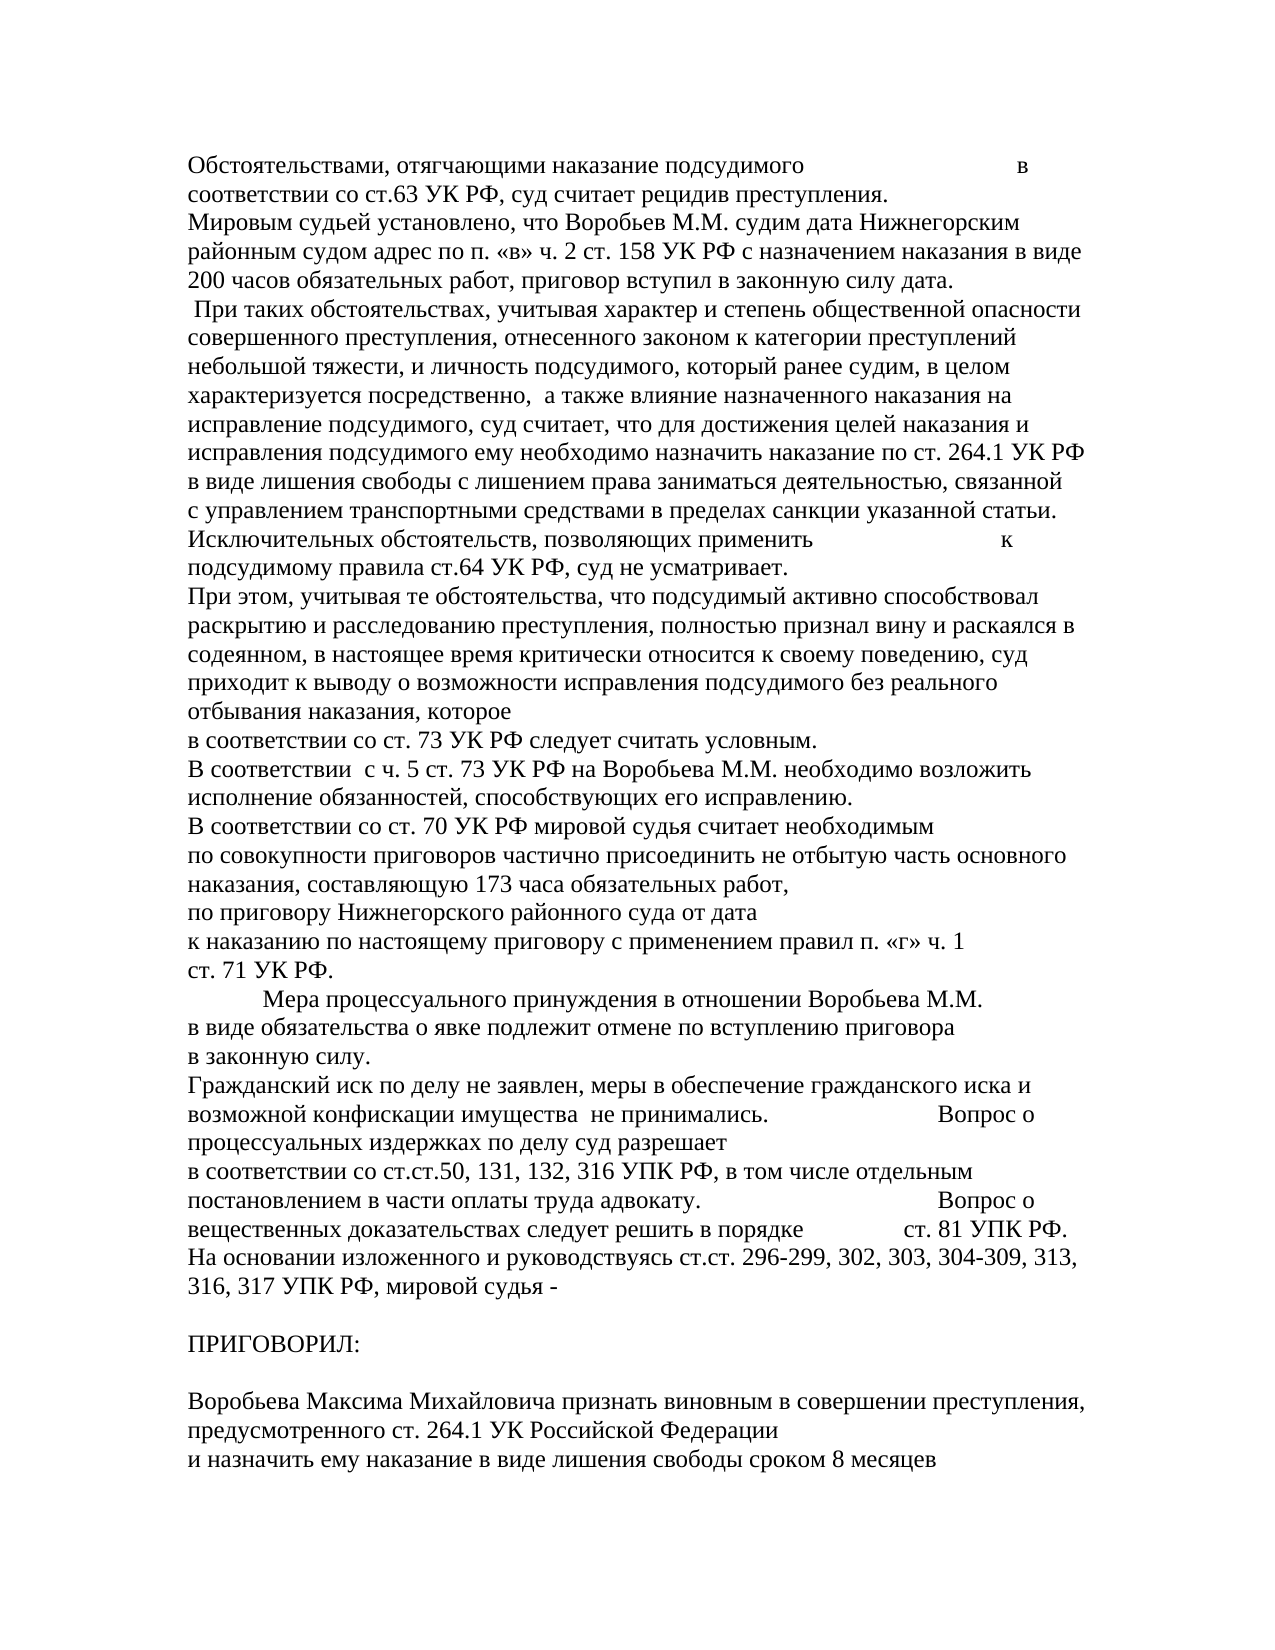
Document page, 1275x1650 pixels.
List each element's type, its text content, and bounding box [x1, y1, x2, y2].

text по совокупности приговоров частично присоединить не отбытую часть основного наказания, составляющую 173 часа обязательных работ, [187, 840, 1087, 897]
text В соответствии с ч. 5 ст. 73 УК РФ на Воробьева М.М. необходимо возложить исполнение обязанностей, способствующих его исправлению. [187, 754, 1087, 811]
text Обстоятельствами, отягчающими наказание подсудимого в соответствии со ст.63 УК РФ, суд считает рецидив преступления. [187, 150, 1087, 207]
text по приговору Нижнегорского районного суда от дата [187, 897, 1087, 926]
text При таких обстоятельствах, учитывая характер и степень общественной опасности совершенного преступления, отнесенного законом к категории преступлений небольшой тяжести, и личность подсудимого, который ранее судим, в целом характеризуется посредственно, а также влияние назначенного наказания на исправление подсудимого, суд считает, что для достижения целей наказания и исправления подсудимого ему необходимо назначить наказание по ст. 264.1 УК РФ в виде лишения свободы с лишением права заниматься деятельностью, связанной [187, 294, 1087, 495]
text в соответствии со ст.ст.50, 131, 132, 316 УПК РФ, в том числе отдельным постановлением в части оплаты труда адвокату. Вопрос о вещественных доказательствах следует решить в порядке ст. 81 УПК РФ. [187, 1156, 1087, 1242]
text Мера процессуального принуждения в отношении Воробьева М.М. [187, 984, 1087, 1012]
text в соответствии со ст. 73 УК РФ следует считать условным. [187, 725, 1087, 754]
text в законную силу. [187, 1041, 1087, 1070]
text к наказанию по настоящему приговору с применением правил п. «г» ч. 1 [187, 926, 1087, 955]
text Исключительных обстоятельств, позволяющих применить к подсудимому правила ст.64 УК РФ, суд не усматривает. [187, 524, 1087, 581]
text На основании изложенного и руководствуясь ст.ст. 296-299, 302, 303, 304-309, 313, 316, 317 УПК РФ, мировой судья - [187, 1242, 1087, 1300]
text Мировым судьей установлено, что Воробьев М.М. судим дата Нижнегорским районным судом адрес по п. «в» ч. 2 ст. 158 УК РФ с назначением наказания в виде 200 часов обязательных работ, приговор вступил в законную силу дата. [187, 207, 1087, 294]
text ст. 71 УК РФ. [187, 955, 1087, 984]
text В соответствии со ст. 70 УК РФ мировой судья считает необходимым [187, 811, 1087, 840]
text ПРИГОВОРИЛ: [187, 1329, 1087, 1357]
text Воробьева Максима Михайловича признать виновным в совершении преступления, предусмотренного ст. 264.1 УК Российской Федерации [187, 1386, 1087, 1444]
text и назначить ему наказание в виде лишения свободы сроком 8 месяцев [187, 1444, 1087, 1472]
text в виде обязательства о явке подлежит отмене по вступлению приговора [187, 1012, 1087, 1041]
text с управлением транспортными средствами в пределах санкции указанной статьи. [187, 495, 1087, 524]
text При этом, учитывая те обстоятельства, что подсудимый активно способствовал раскрытию и расследованию преступления, полностью признал вину и раскаялся в содеянном, в настоящее время критически относится к своему поведению, суд приходит к выводу о возможности исправления подсудимого без реального отбывания наказания, которое [187, 581, 1087, 725]
text Гражданский иск по делу не заявлен, меры в обеспечение гражданского иска и возможной конфискации имущества не принимались. Вопрос о процессуальных издержках по делу суд разрешает [187, 1070, 1087, 1156]
